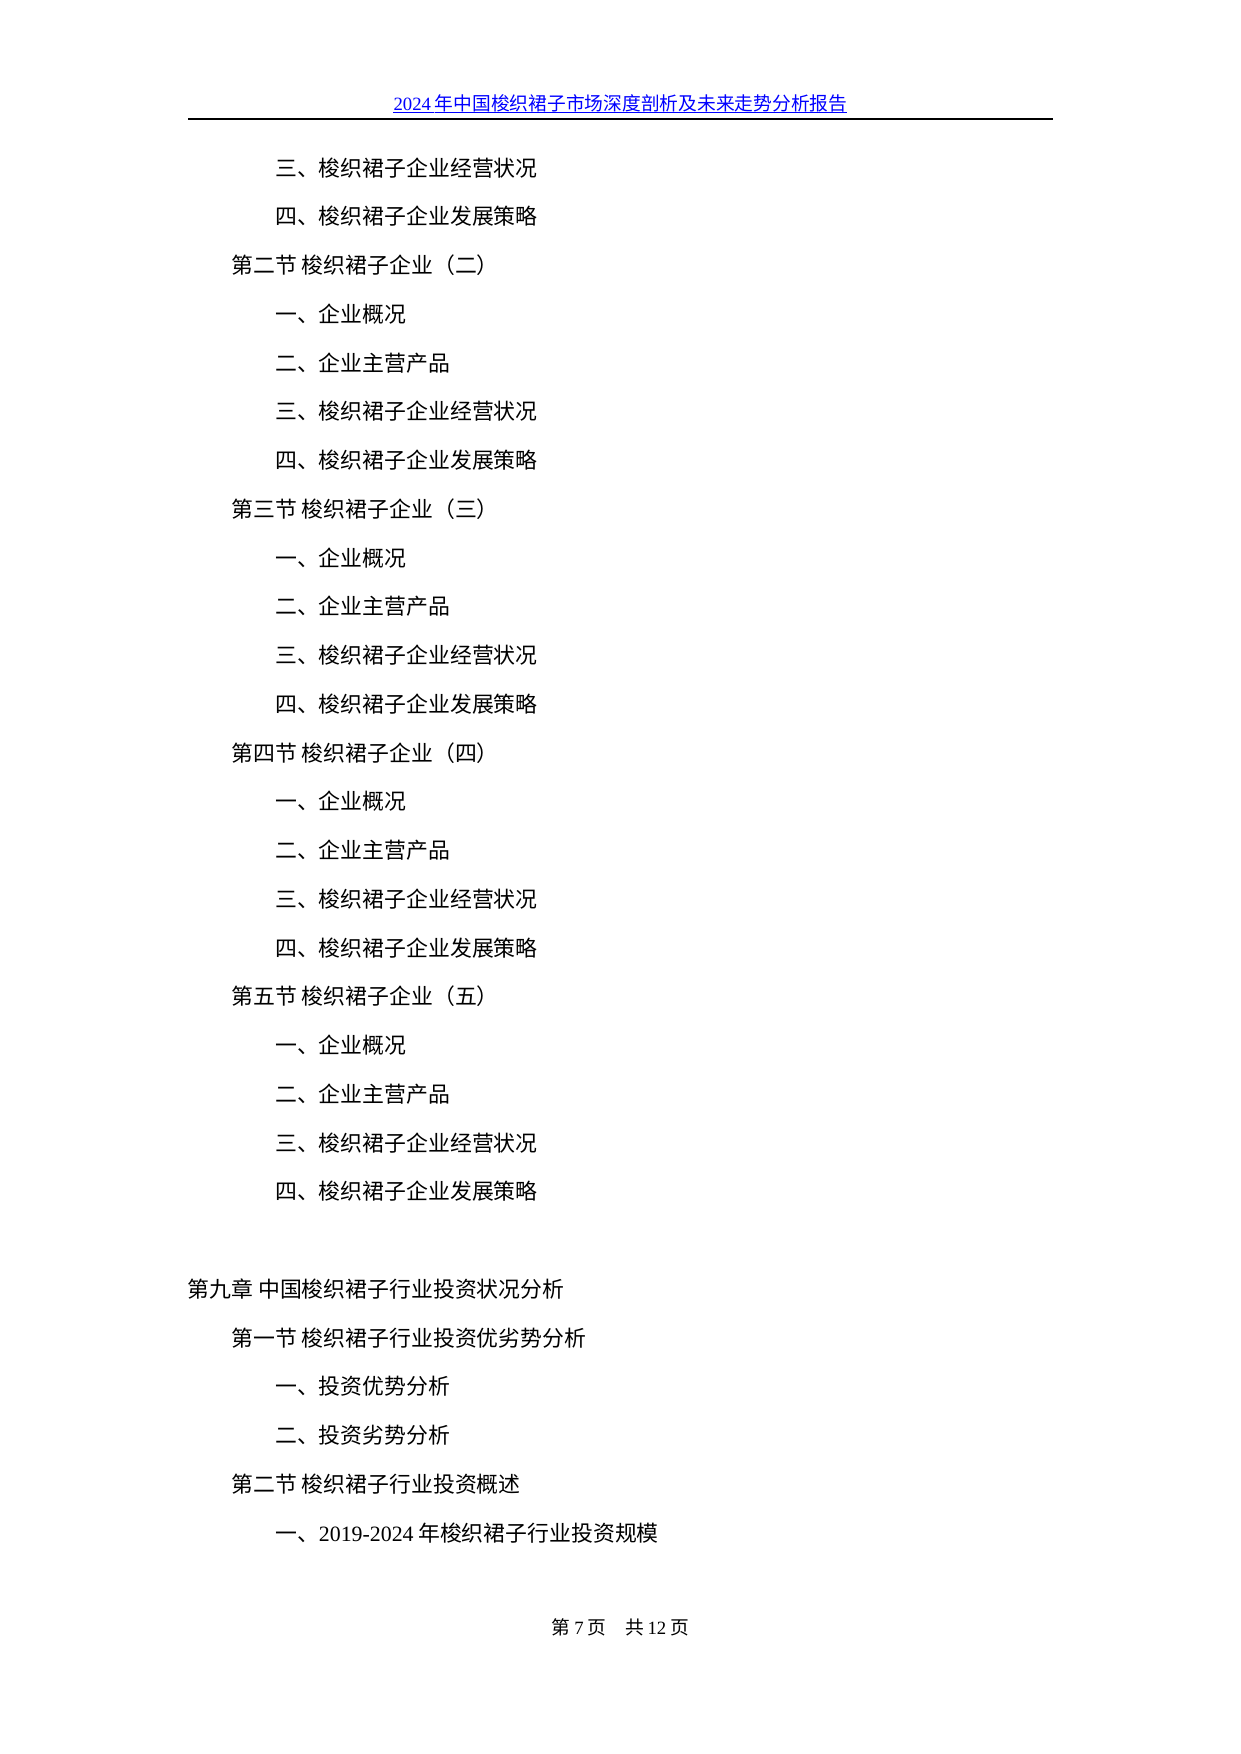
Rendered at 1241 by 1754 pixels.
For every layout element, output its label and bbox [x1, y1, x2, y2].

text [187, 150, 1053, 1548]
